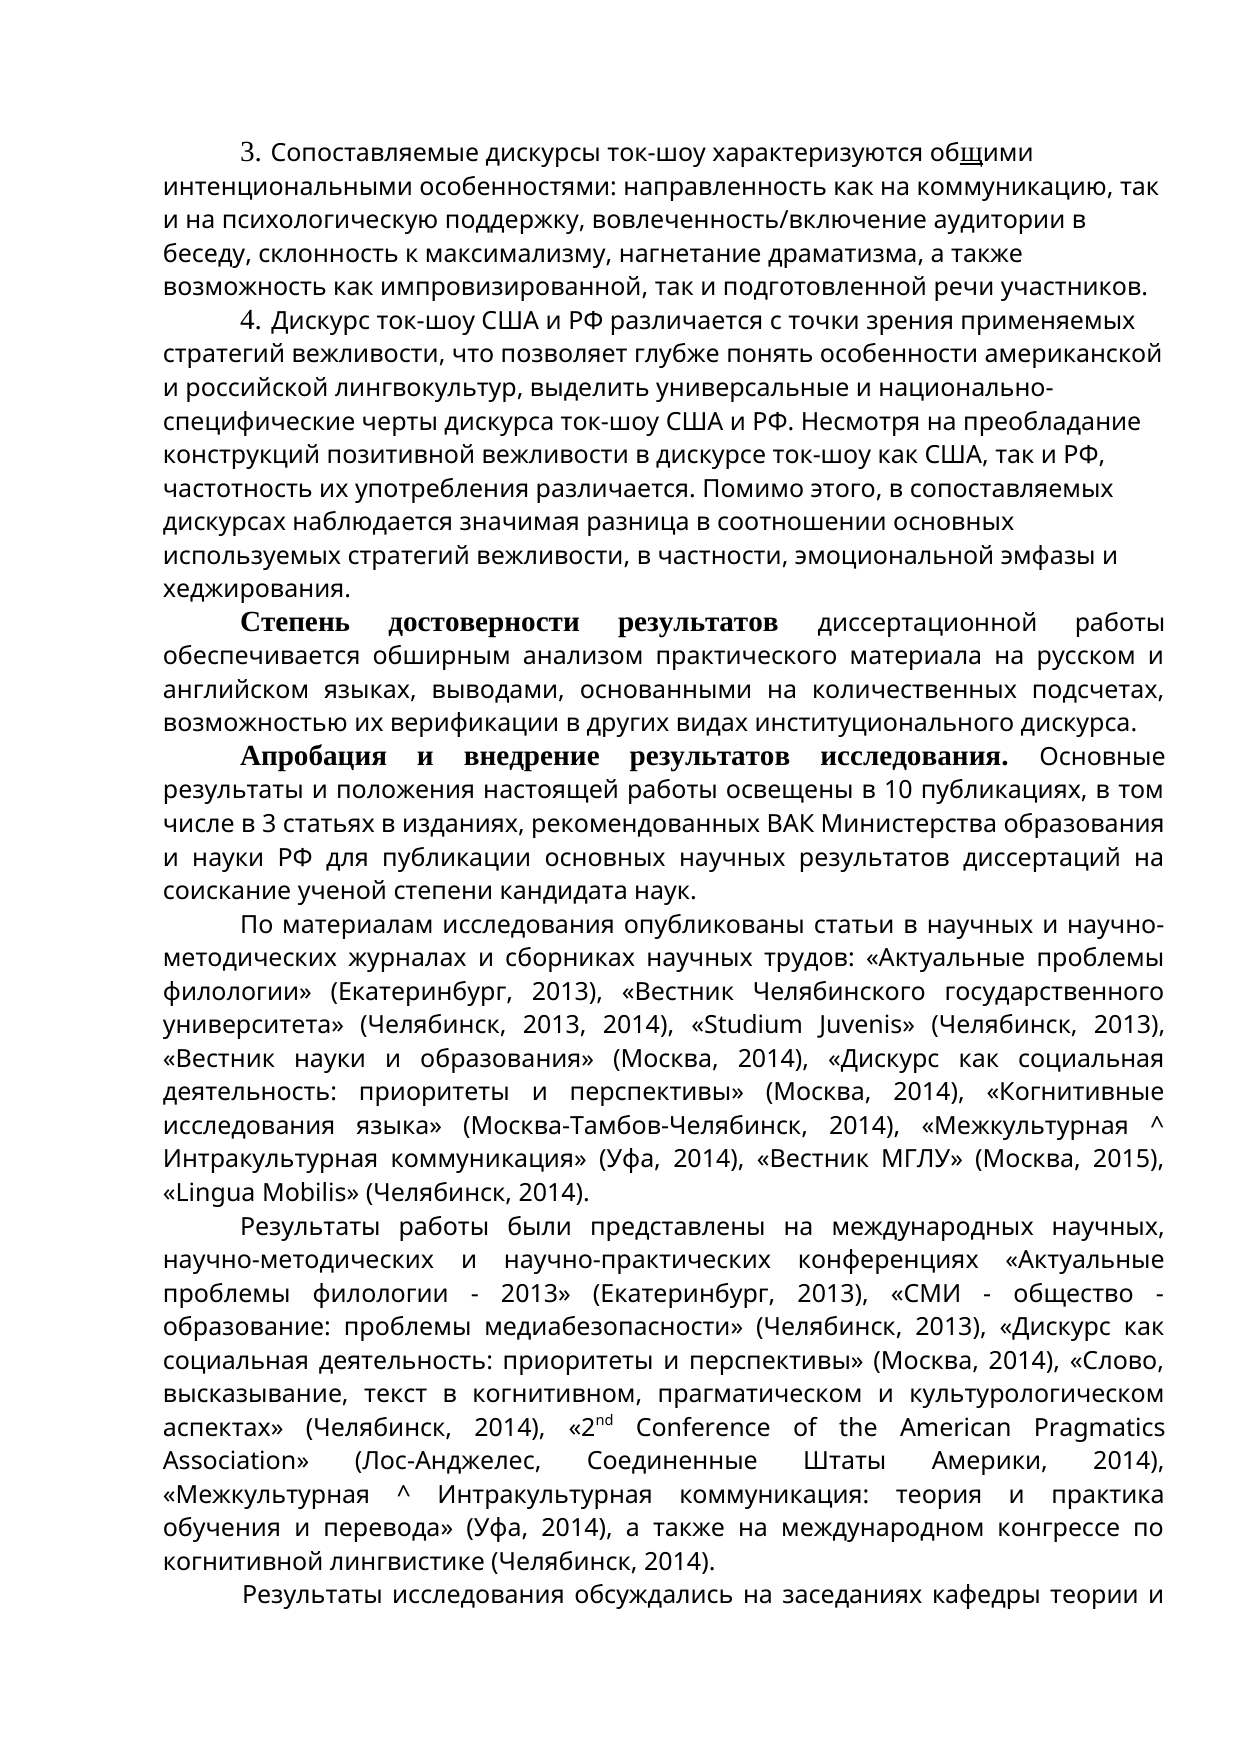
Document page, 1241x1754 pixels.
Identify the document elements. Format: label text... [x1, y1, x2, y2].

list Дискурс ток-шоу США и РФ различается с точки зрения применяемых стратегий вежливости, что позволяет глубже понять особенности американской и российской лингвокультур, выделить универсальные и национально-специфические черты дискурса ток-шоу США и РФ. Несмотря на преобладание конструкций позитивной вежливости в дискурсе ток-шоу как США, так и РФ, частотность их употребления различается. Помимо этого, в сопоставляемых дискурсах наблюдается значимая разница в соотношении основных используемых стратегий вежливости, в частности, эмоциональной эмфазы и хеджирования. [163, 303, 1165, 604]
text Результаты работы были представлены на международных научных, научно-методических и научно-практических конференциях «Актуальные проблемы филологии - 2013» (Екатеринбург, 2013), «СМИ - общество - образование: проблемы медиабезопасности» (Челябинск, 2013), «Дискурс как социальная деятельность: приоритеты и перспективы» (Москва, 2014), «Слово, высказывание, текст в когнитивном, прагматическом и культурологическом аспектах» (Челябинск, 2014), «2nd Conference of the American Pragmatics Association» (Лос-Анджелес, Соединенные Штаты Америки, 2014), «Межкультурная ^ Интракультурная коммуникация: теория и практика обучения и перевода» (Уфа, 2014), а также на международном конгрессе по когнитивной лингвистике (Челябинск, 2014). [163, 1208, 1165, 1577]
text Апробация и внедрение результатов исследования. Основные результаты и положения настоящей работы освещены в 10 публикациях, в том числе в 3 статьях в изданиях, рекомендованных ВАК Министерства образования и науки РФ для публикации основных научных результатов диссертаций на соискание ученой степени кандидата наук. [163, 739, 1165, 906]
text Степень достоверности результатов диссертационной работы обеспечивается обширным анализом практического материала на русском и английском языках, выводами, основанными на количественных подсчетах, возможностью их верификации в других видах институционального дискурса. [163, 604, 1165, 739]
text По материалам исследования опубликованы статьи в научных и научно-методических журналах и сборниках научных трудов: «Актуальные проблемы филологии» (Екатеринбург, 2013), «Вестник Челябинского государственного университета» (Челябинск, 2013, 2014), «Studium Juvenis» (Челябинск, 2013), «Вестник науки и образования» (Москва, 2014), «Дискурс как социальная деятельность: приоритеты и перспективы» (Москва, 2014), «Когнитивные исследования языка» (Москва-Тамбов-Челябинск, 2014), «Межкультурная ^ Интракультурная коммуникация» (Уфа, 2014), «Вестник МГЛУ» (Москва, 2015), «Lingua Mobilis» (Челябинск, 2014). [163, 906, 1165, 1208]
list Сопоставляемые дискурсы ток-шоу характеризуются общими интенциональными особенностями: направленность как на коммуникацию, так и на психологическую поддержку, вовлеченность/включение аудитории в беседу, склонность к максимализму, нагнетание драматизма, а также возможность как импровизированной, так и подготовленной речи участников. [163, 135, 1165, 303]
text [163, 1577, 1165, 1611]
